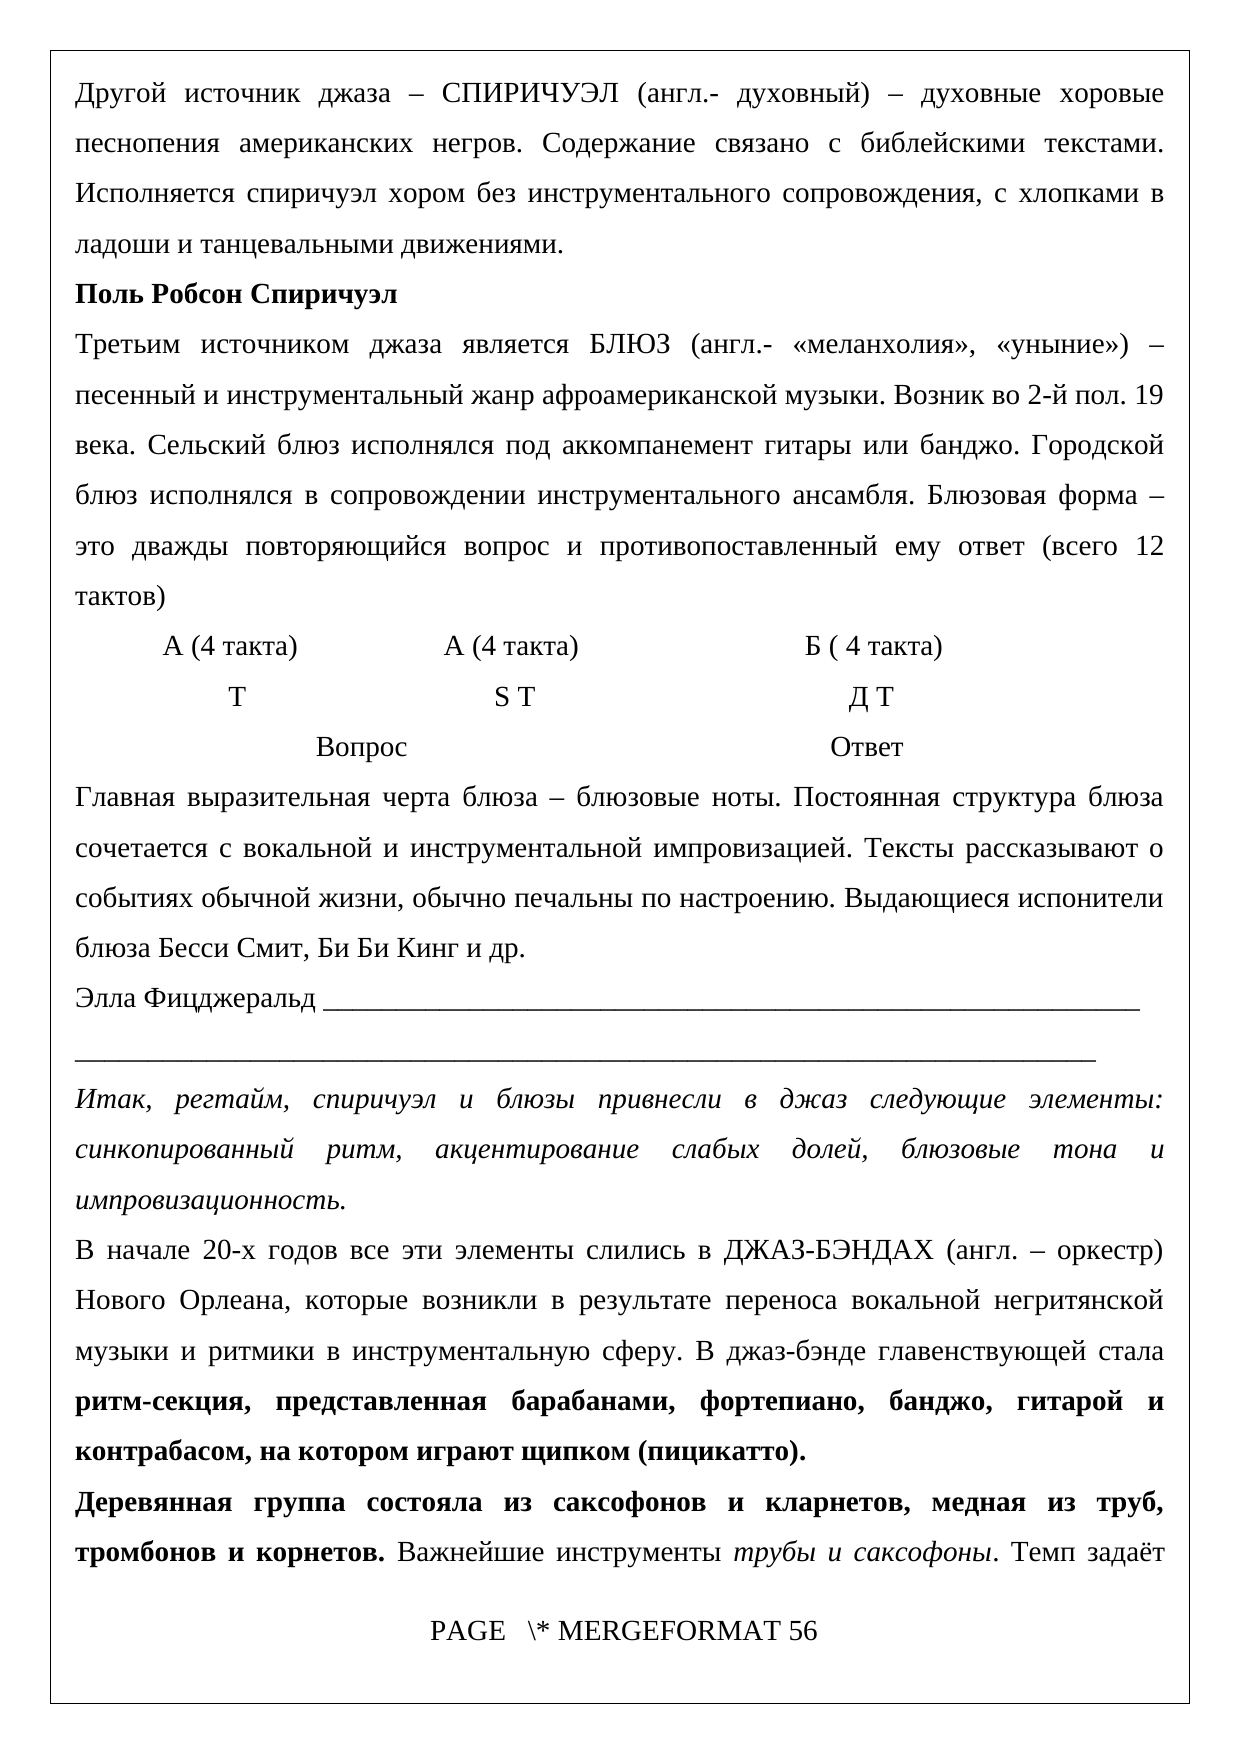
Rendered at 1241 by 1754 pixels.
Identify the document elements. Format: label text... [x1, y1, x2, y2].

text Элла Фицджеральд ________________________________________________________ [75, 981, 1165, 1014]
text ______________________________________________________________________ [75, 1031, 1165, 1064]
text Третьим источником джаза является БЛЮЗ (англ.- «меланхолия», «уныние») – песенный и инструментальный жанр афроамериканской музыки. Возник во 2-й пол. 19 века. Сельский блюз исполнялся под аккомпанемент гитары или банджо. Городской блюз исполнялся в сопровождении инструментального ансамбля. Блюзовая форма – это дважды повторяющийся вопрос и противопоставленный ему ответ (всего 12 тактов) [75, 327, 1165, 612]
text В начале 20-х годов все эти элементы слились в ДЖАЗ-БЭНДАХ (англ. – оркестр) Нового Орлеана, которые возникли в результате переноса вокальной негритянской музыки и ритмики в инструментальную сферу. В джаз-бэнде главенствующей стала ритм-секция, представленная барабанами, фортепиано, банджо, гитарой и контрабасом, на котором играют щипком (пицикатто). [75, 1232, 1165, 1467]
text Другой источник джаза – СПИРИЧУЭЛ (англ.- духовный) – духовные хоровые песнопения американских негров. Содержание связано с библейскими текстами. Исполняется спиричуэл хором без инструментального сопровождения, с хлопками в ладоши и танцевальными движениями. [75, 75, 1165, 259]
text Итак, регтайм, спиричуэл и блюзы привнесли в джаз следующие элементы: синкопированный ритм, акцентирование слабых долей, блюзовые тона и импровизационность. [75, 1081, 1165, 1215]
text Поль Робсон Спиричуэл [75, 276, 1165, 310]
text А (4 такта) А (4 такта) Б ( 4 такта) [75, 628, 1165, 662]
text Т S Т Д Т [75, 679, 1165, 712]
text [75, 1484, 1165, 1568]
text Вопрос Ответ [75, 729, 1165, 763]
text Главная выразительная черта блюза – блюзовые ноты. Постоянная структура блюза сочетается с вокальной и инструментальной импровизацией. Тексты рассказывают о событиях обычной жизни, обычно печальны по настроению. Выдающиеся испонители блюза Бесси Смит, Би Би Кинг и др. [75, 779, 1165, 964]
